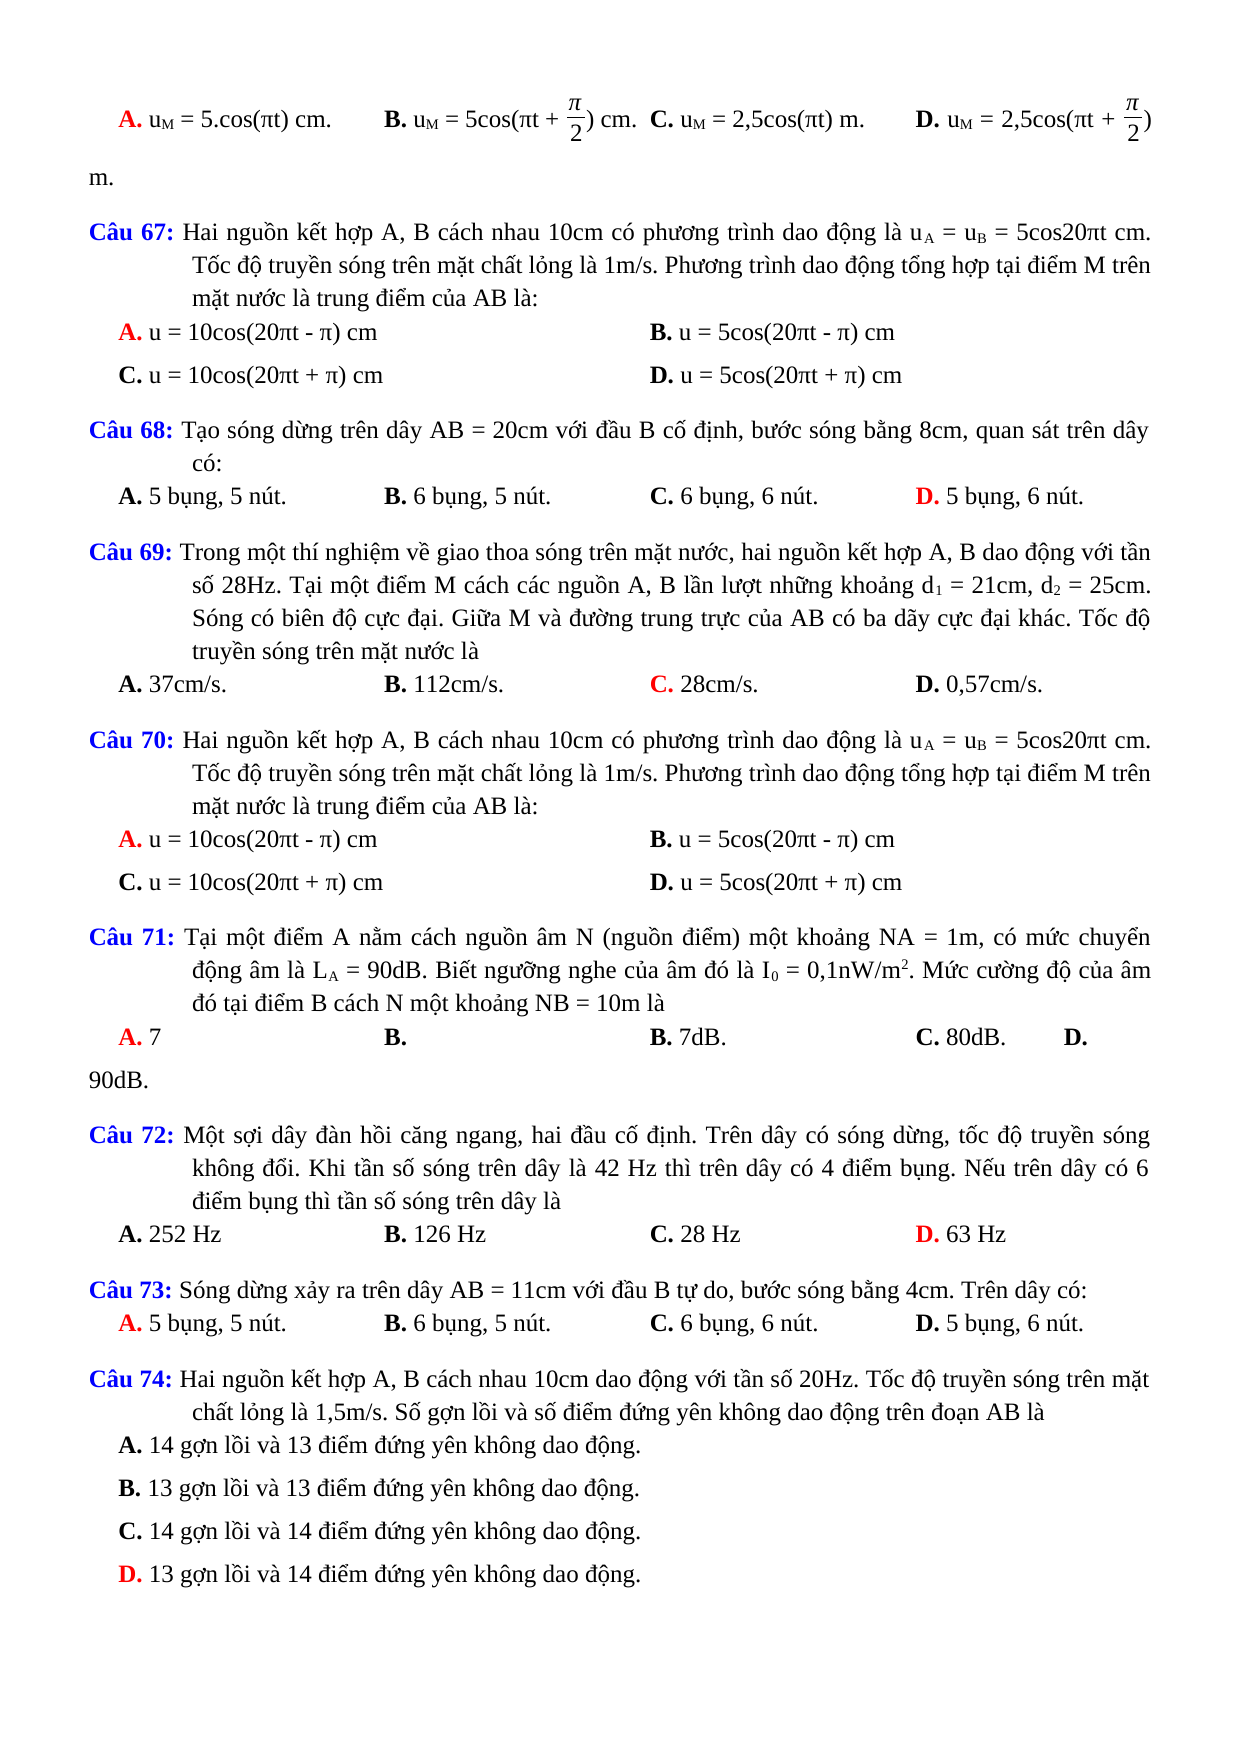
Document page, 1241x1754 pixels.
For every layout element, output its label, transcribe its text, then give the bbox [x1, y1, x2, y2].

text Câu 69: Trong một thí nghiệm về giao thoa sóng trên mặt nước, hai nguồn kết hợp A, B dao động với tần số 28Hz. Tại một điểm M cách các nguồn A, B lần lượt những khoảng d1 = 21cm, d2 = 25cm. Sóng có biên độ cực đại. Giữa M và đường trung trực của AB có ba dãy cực đại khác. Tốc độ truyền sóng trên mặt nước là [88, 537, 1152, 665]
text A. u = 10cos(20πt - π) cm B. u = 5cos(20πt - π) cm [88, 317, 1152, 345]
text Câu 73: Sóng dừng xảy ra trên dây AB = 11cm với đầu B tự do, bước sóng bằng 4cm. Trên dây có: [88, 1275, 1152, 1304]
text B. 13 gợn lồi và 13 điểm đứng yên không dao động. [88, 1473, 1152, 1502]
text A. uM = 5.cos(πt) cm. B. uM = 5cos(πt + ) cm. C. uM = 2,5cos(πt) m. D. uM = 2,5cos(πt + ) m. [88, 88, 1152, 191]
text Câu 67: Hai nguồn kết hợp A, B cách nhau 10cm có phương trình dao động là uA = uB = 5cos20πt cm. Tốc độ truyền sóng trên mặt chất lỏng là 1m/s. Phương trình dao động tổng hợp tại điểm M trên mặt nước là trung điểm của AB là: [88, 217, 1152, 312]
text Câu 68: Tạo sóng dừng trên dây AB = 20cm với đầu B cố định, bước sóng bằng 8cm, quan sát trên dây có: [88, 415, 1152, 477]
text A. 5 bụng, 5 nút. B. 6 bụng, 5 nút. C. 6 bụng, 6 nút. D. 5 bụng, 6 nút. [88, 481, 1152, 510]
text C. u = 10cos(20πt + π) cm D. u = 5cos(20πt + π) cm [88, 867, 1152, 896]
text A. 37cm/s. B. 112cm/s. C. 28cm/s. D. 0,57cm/s. [88, 669, 1152, 698]
text Câu 70: Hai nguồn kết hợp A, B cách nhau 10cm có phương trình dao động là uA = uB = 5cos20πt cm. Tốc độ truyền sóng trên mặt chất lỏng là 1m/s. Phương trình dao động tổng hợp tại điểm M trên mặt nước là trung điểm của AB là: [88, 725, 1152, 819]
text A. 5 bụng, 5 nút. B. 6 bụng, 5 nút. C. 6 bụng, 6 nút. D. 5 bụng, 6 nút. [88, 1308, 1152, 1337]
text A. u = 10cos(20πt - π) cm B. u = 5cos(20πt - π) cm [88, 824, 1152, 852]
text A. 7 B. B. 7dB. C. 80dB. D. 90dB. [88, 1022, 1152, 1093]
text A. 252 Hz B. 126 Hz C. 28 Hz D. 63 Hz [88, 1219, 1152, 1248]
text C. u = 10cos(20πt + π) cm D. u = 5cos(20πt + π) cm [88, 360, 1152, 388]
text Câu 72: Một sợi dây đàn hồi căng ngang, hai đầu cố định. Trên dây có sóng dừng, tốc độ truyền sóng không đổi. Khi tần số sóng trên dây là 42 Hz thì trên dây có 4 điểm bụng. Nếu trên dây có 6 điểm bụng thì tần số sóng trên dây là [88, 1120, 1152, 1215]
text Câu 71: Tại một điểm A nằm cách nguồn âm N (nguồn điểm) một khoảng NA = 1m, có mức chuyển động âm là LA = 90dB. Biết ngưỡng nghe của âm đó là I0 = 0,1nW/m2. Mức cường độ của âm đó tại điểm B cách N một khoảng NB = 10m là [88, 922, 1152, 1017]
text C. 14 gợn lồi và 14 điểm đứng yên không dao động. [88, 1516, 1152, 1545]
text A. 14 gợn lồi và 13 điểm đứng yên không dao động. [88, 1430, 1152, 1458]
text D. 13 gợn lồi và 14 điểm đứng yên không dao động. [88, 1559, 1152, 1588]
text Câu 74: Hai nguồn kết hợp A, B cách nhau 10cm dao động với tần số 20Hz. Tốc độ truyền sóng trên mặt chất lỏng là 1,5m/s. Số gợn lồi và số điểm đứng yên không dao động trên đoạn AB là [88, 1364, 1152, 1425]
